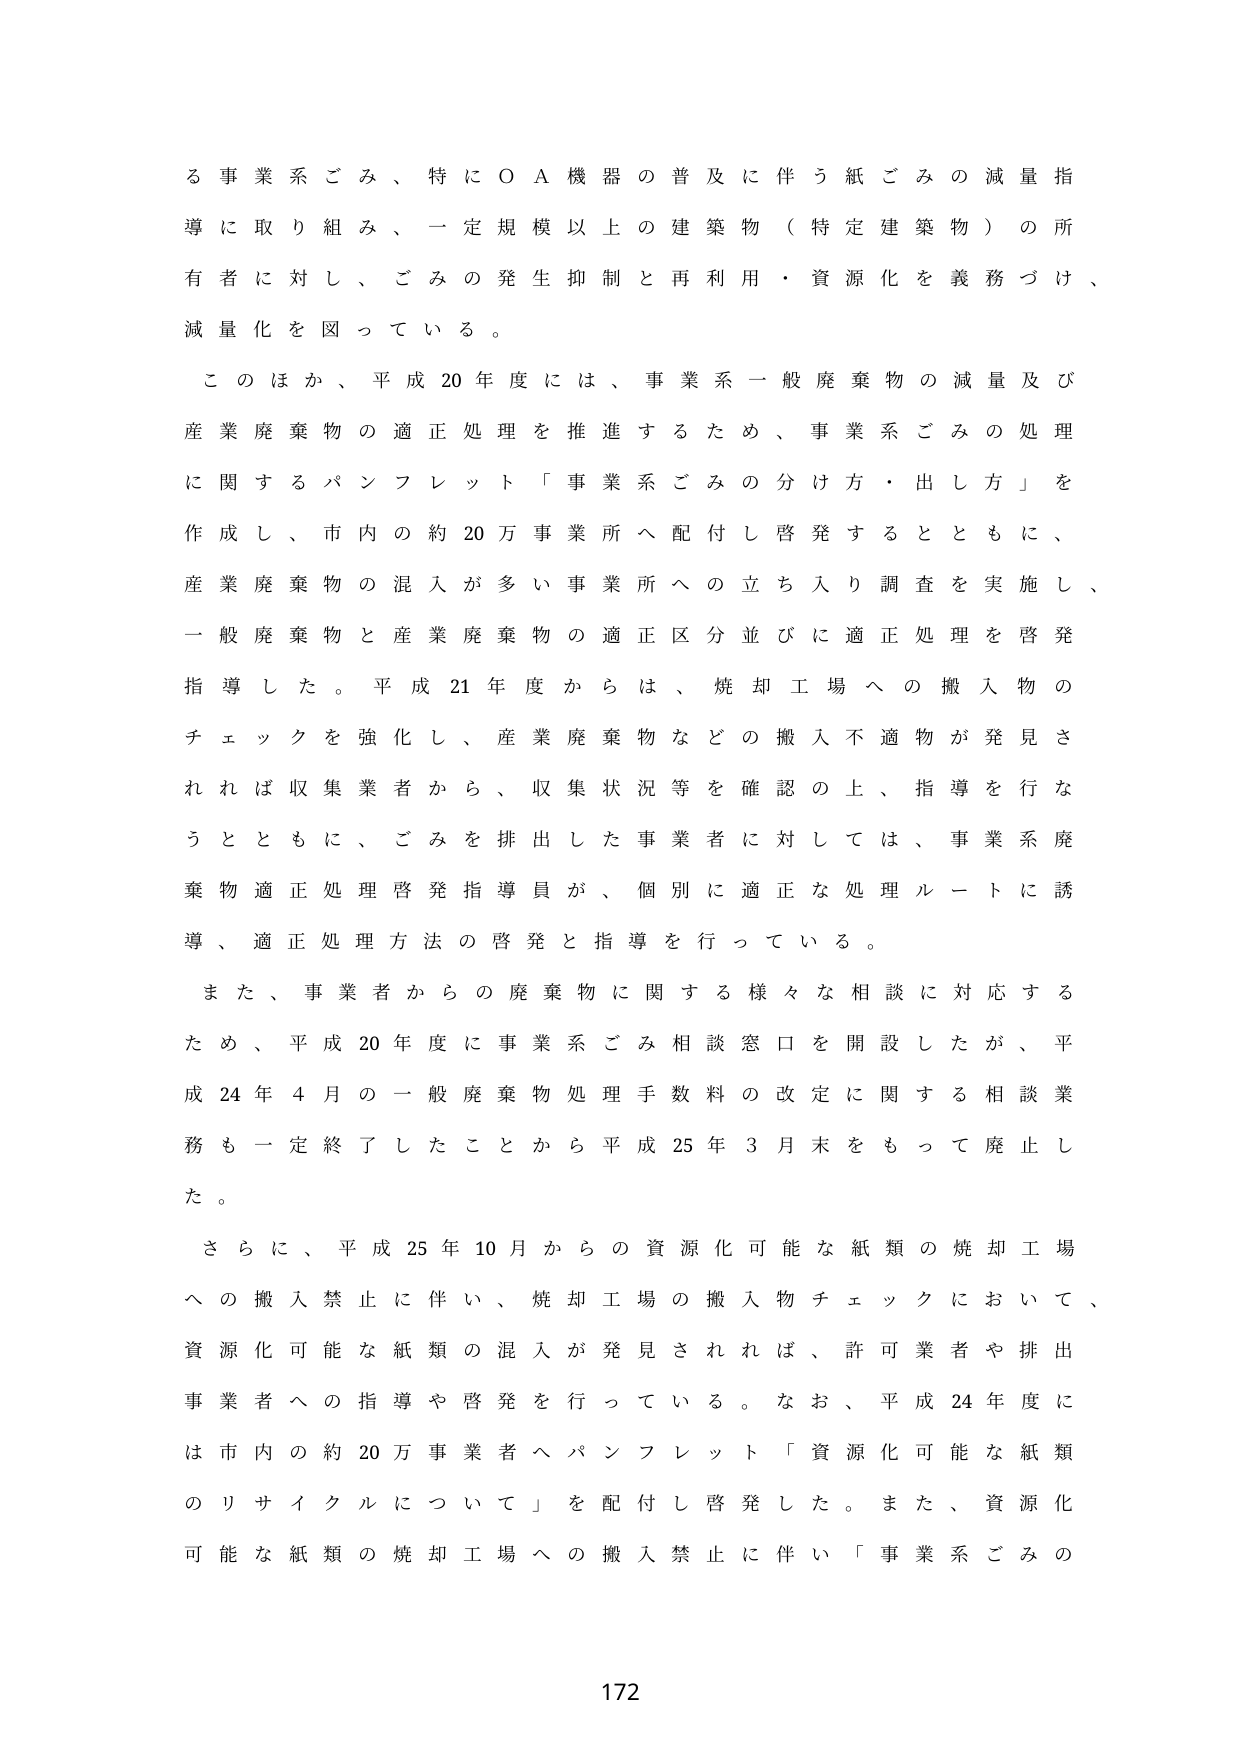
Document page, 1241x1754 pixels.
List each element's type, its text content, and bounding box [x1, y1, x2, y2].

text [167, 149, 1090, 354]
text このほか、平成20年度には、事業系一般廃棄物の減量及び産業廃棄物の適正処理を推進するため、事業系ごみの処理に関するパンフレット「事業系ごみの分け方・出し方」を作成し、市内の約20万事業所へ配付し啓発するとともに、産業廃棄物の混入が多い事業所への立ち入り調査を実施し、一般廃棄物と産業廃棄物の適正区分並びに適正処理を啓発指導した。平成21年度からは、焼却工場への搬入物のチェックを強化し、産業廃棄物などの搬入不適物が発見されれば収集業者から、収集状況等を確認の上、指導を行なうとともに、ごみを排出した事業者に対しては、事業系廃棄物適正処理啓発指導員が、個別に適正な処理ルートに誘導、適正処理方法の啓発と指導を行っている。 [167, 354, 1090, 966]
text また、事業者からの廃棄物に関する様々な相談に対応するため、平成20年度に事業系ごみ相談窓口を開設したが、平成24年４月の一般廃棄物処理手数料の改定に関する相談業務も一定終了したことから平成25年３月末をもって廃止した。 [167, 966, 1090, 1221]
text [167, 1221, 1090, 1579]
